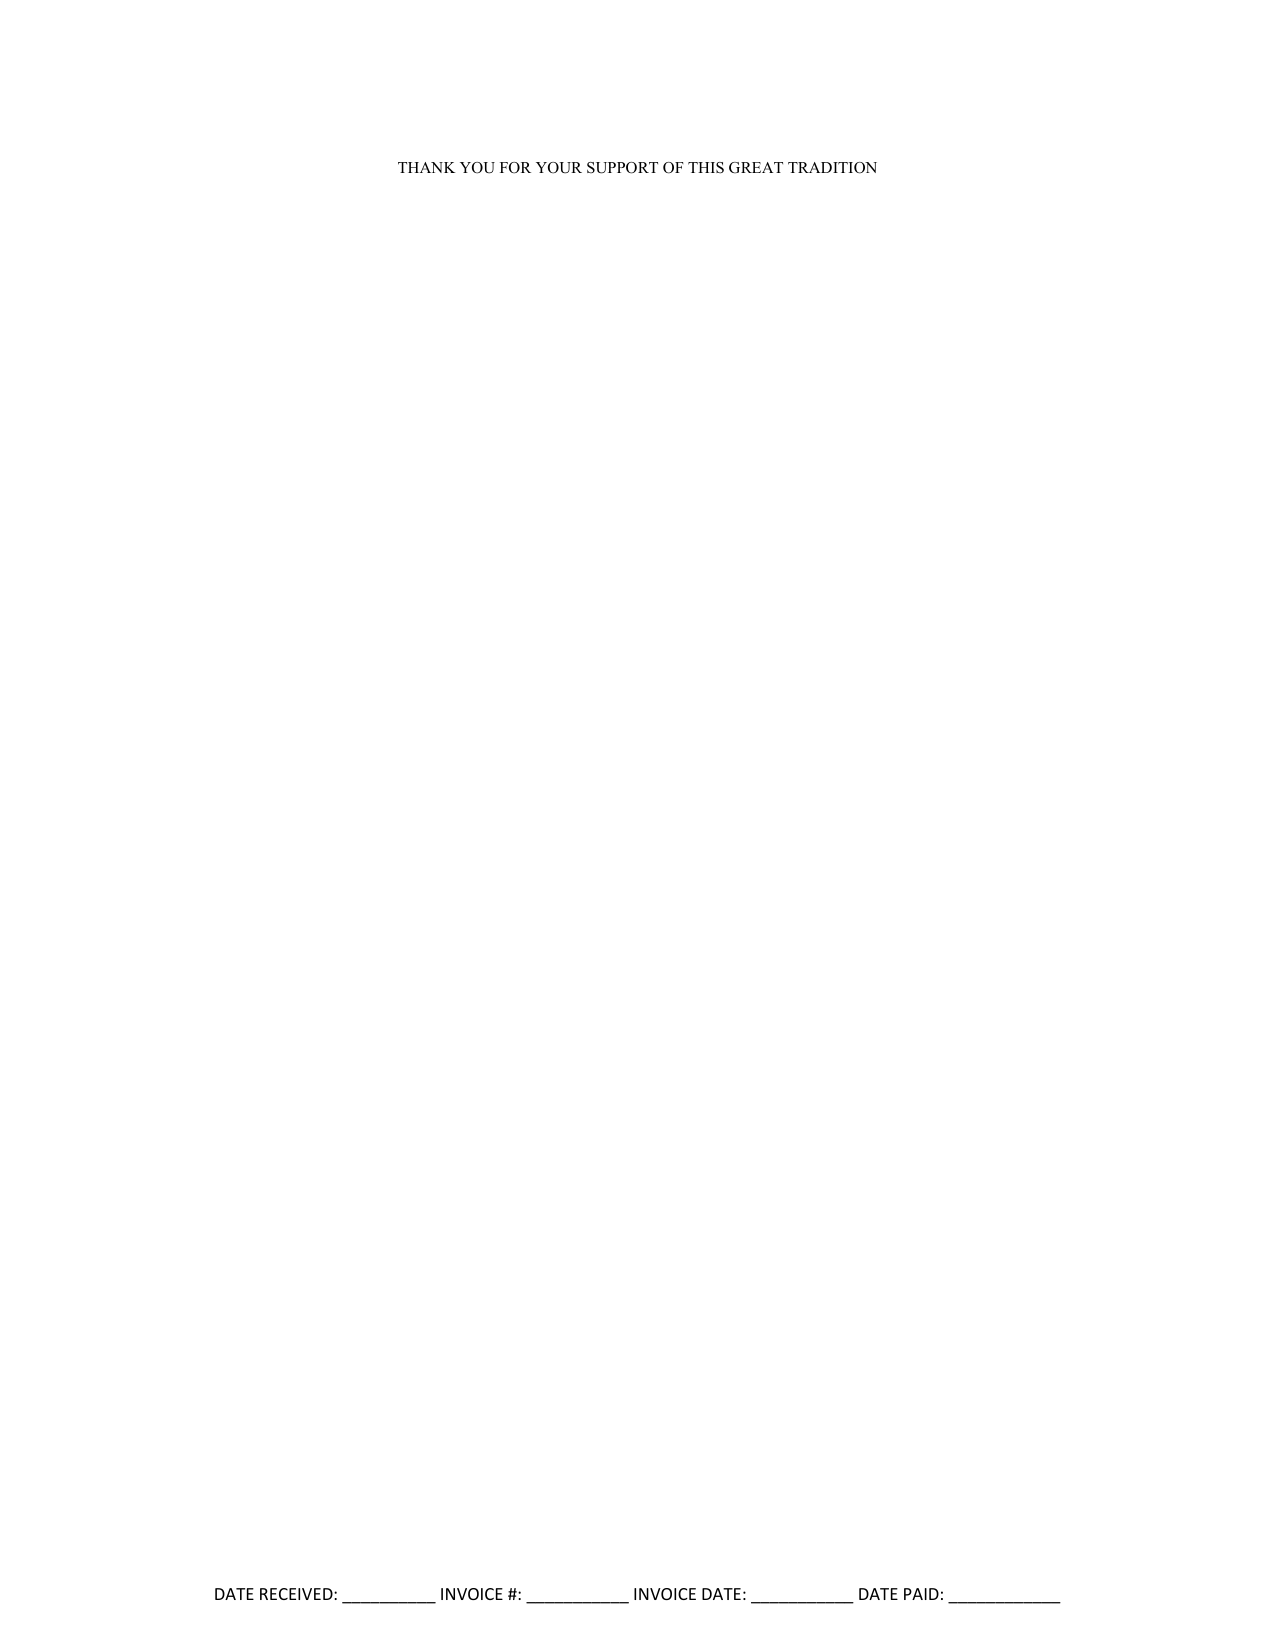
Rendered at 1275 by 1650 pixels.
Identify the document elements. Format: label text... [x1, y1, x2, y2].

text THANK YOU FOR YOUR SUPPORT OF THIS GREAT TRADITION [150, 150, 1125, 184]
